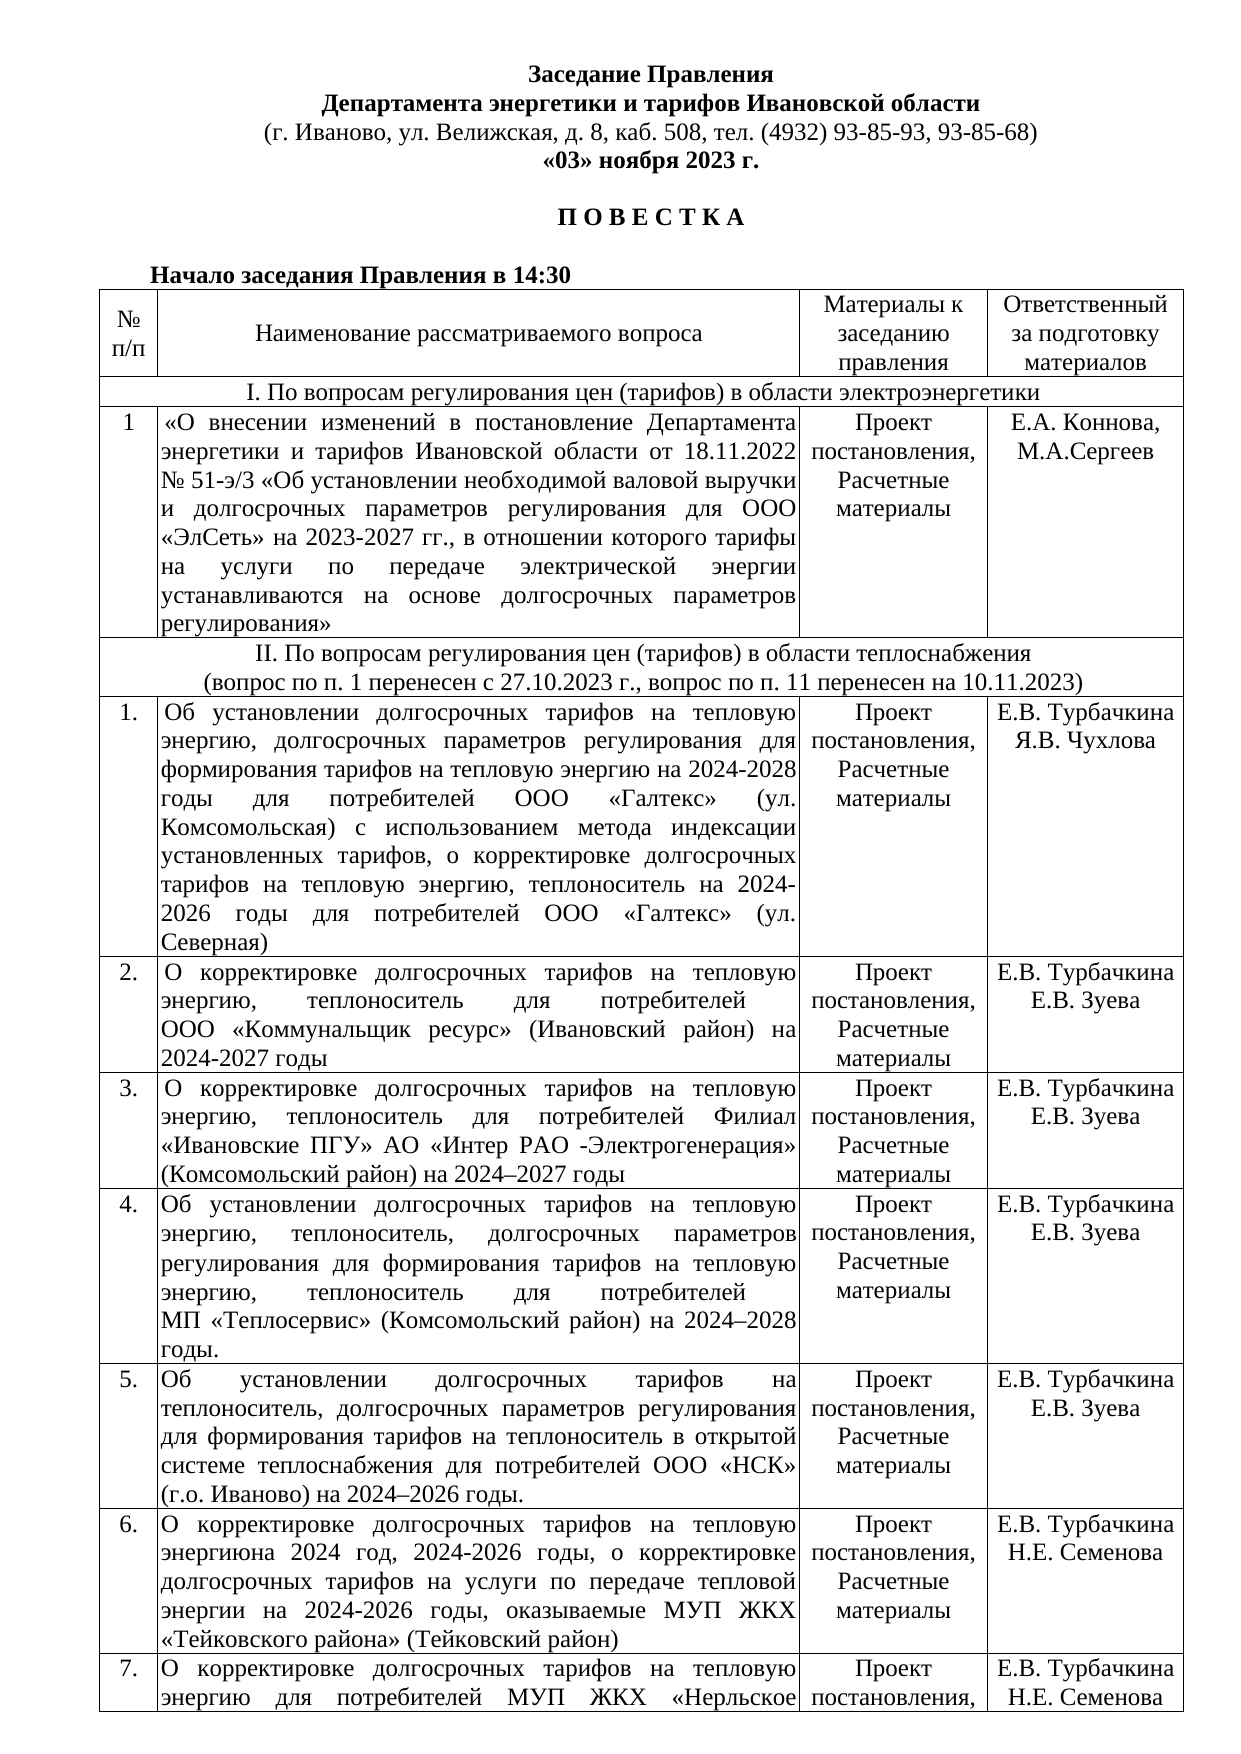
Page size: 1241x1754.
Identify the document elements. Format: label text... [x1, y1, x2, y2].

table_cell «О внесении изменений в постановление Департамента энергетики и тарифов Ивановской области от 18.11.2022 № 51-э/3 «Об установлении необходимой валовой выручки и долгосрочных параметров регулирования для ООО «ЭлСеть» на 2023-2027 гг., в отношении которого тарифы на услуги по передаче электрической энергии устанавливаются на основе долгосрочных параметров регулирования» [158, 407, 799, 637]
table_cell Е.В. Турбачкина Е.В. Зуева [988, 1189, 1183, 1363]
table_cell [800, 1509, 987, 1652]
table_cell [988, 1509, 1183, 1652]
text Департамента энергетики и тарифов Ивановской области [150, 88, 1152, 117]
table_cell Е.В. Турбачкина Е.В. Зуева [988, 957, 1183, 1072]
table_cell I. По вопросам регулирования цен (тарифов) в области электроэнергетики [100, 377, 1183, 406]
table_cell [988, 1654, 1183, 1711]
table_cell Проект постановления, Расчетные материалы [800, 1189, 987, 1363]
table_cell Проект постановления, Расчетные материалы [800, 957, 987, 1072]
table_cell 1 [100, 407, 157, 637]
table_cell О корректировке долгосрочных тарифов на тепловую энергию, теплоноситель для потребителей ООО «Коммунальщик ресурс» (Ивановский район) на 2024-2027 годы [158, 957, 799, 1072]
table_cell Е.А. Коннова, М.А.Сергеев [988, 407, 1183, 637]
table_header Наименование рассматриваемого вопроса [158, 290, 799, 376]
table_cell Проект постановления, Расчетные материалы [800, 1073, 987, 1188]
table_cell 7. [100, 1654, 157, 1711]
table_cell 5. [100, 1364, 157, 1508]
table_cell 2. [100, 957, 157, 1072]
table_cell Е.В. Турбачкина Е.В. Зуева [988, 1364, 1183, 1508]
table_cell О корректировке долгосрочных тарифов на тепловую энергию, теплоноситель для потребителей Филиал «Ивановские ПГУ» АО «Интер РАО -Электрогенерация» (Комсомольский район) на 2024–2027 годы [158, 1073, 799, 1188]
table_cell 3. [100, 1073, 157, 1188]
table_cell Проект постановления, Расчетные материалы [800, 697, 987, 956]
table_cell II. По вопросам регулирования цен (тарифов) в области теплоснабжения (вопрос по п. 1 перенесен с 27.10.2023 г., вопрос по п. 11 перенесен на 10.11.2023) [100, 638, 1183, 696]
table_cell Е.В. Турбачкина Е.В. Зуева [988, 1073, 1183, 1188]
text (г. Иваново, ул. Велижская, д. 8, каб. 508, тел. (4932) 93-85-93, 93-85-68) [150, 117, 1152, 145]
text П О В Е С Т К А [150, 202, 1152, 231]
table_cell Е.В. Турбачкина Я.В. Чухлова [988, 697, 1183, 956]
text «03» ноября 2023 г. [150, 145, 1152, 174]
table_cell Об установлении долгосрочных тарифов на тепловую энергию, теплоноситель, долгосрочных параметров регулирования для формирования тарифов на тепловую энергию, теплоноситель для потребителей МП «Теплосервис» (Комсомольский район) на 2024–2028 годы. [158, 1189, 799, 1363]
table_cell Об установлении долгосрочных тарифов на теплоноситель, долгосрочных параметров регулирования для формирования тарифов на теплоноситель в открытой системе теплоснабжения для потребителей ООО «НСК» (г.о. Иваново) на 2024–2026 годы. [158, 1364, 799, 1508]
table_cell 4. [100, 1189, 157, 1363]
table_header № п/п [100, 290, 157, 376]
table_cell Проект постановления, Расчетные материалы [800, 407, 987, 637]
table_cell О корректировке долгосрочных тарифов на тепловую энергиюна 2024 год, 2024-2026 годы, о корректировке долгосрочных тарифов на услуги по передаче тепловой энергии на 2024-2026 годы, оказываемые МУП ЖКХ «Тейковского района» (Тейковский район) [158, 1509, 799, 1652]
text Начало заседания Правления в 14:30 [150, 260, 1152, 288]
text Заседание Правления [150, 59, 1152, 88]
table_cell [800, 1654, 987, 1711]
table_header Материалы к заседанию правления [800, 290, 987, 376]
table_cell 6. [100, 1509, 157, 1652]
table_header Ответственный за подготовку материалов [988, 290, 1183, 376]
table_cell Проект постановления, Расчетные материалы [800, 1364, 987, 1508]
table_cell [158, 1654, 799, 1711]
table_cell 1. [100, 697, 157, 956]
table_cell Об установлении долгосрочных тарифов на тепловую энергию, долгосрочных параметров регулирования для формирования тарифов на тепловую энергию на 2024-2028 годы для потребителей ООО «Галтекс» (ул. Комсомольская) с использованием метода индексации установленных тарифов, о корректировке долгосрочных тарифов на тепловую энергию, теплоноситель на 2024-2026 годы для потребителей ООО «Галтекс» (ул. Северная) [158, 697, 799, 956]
